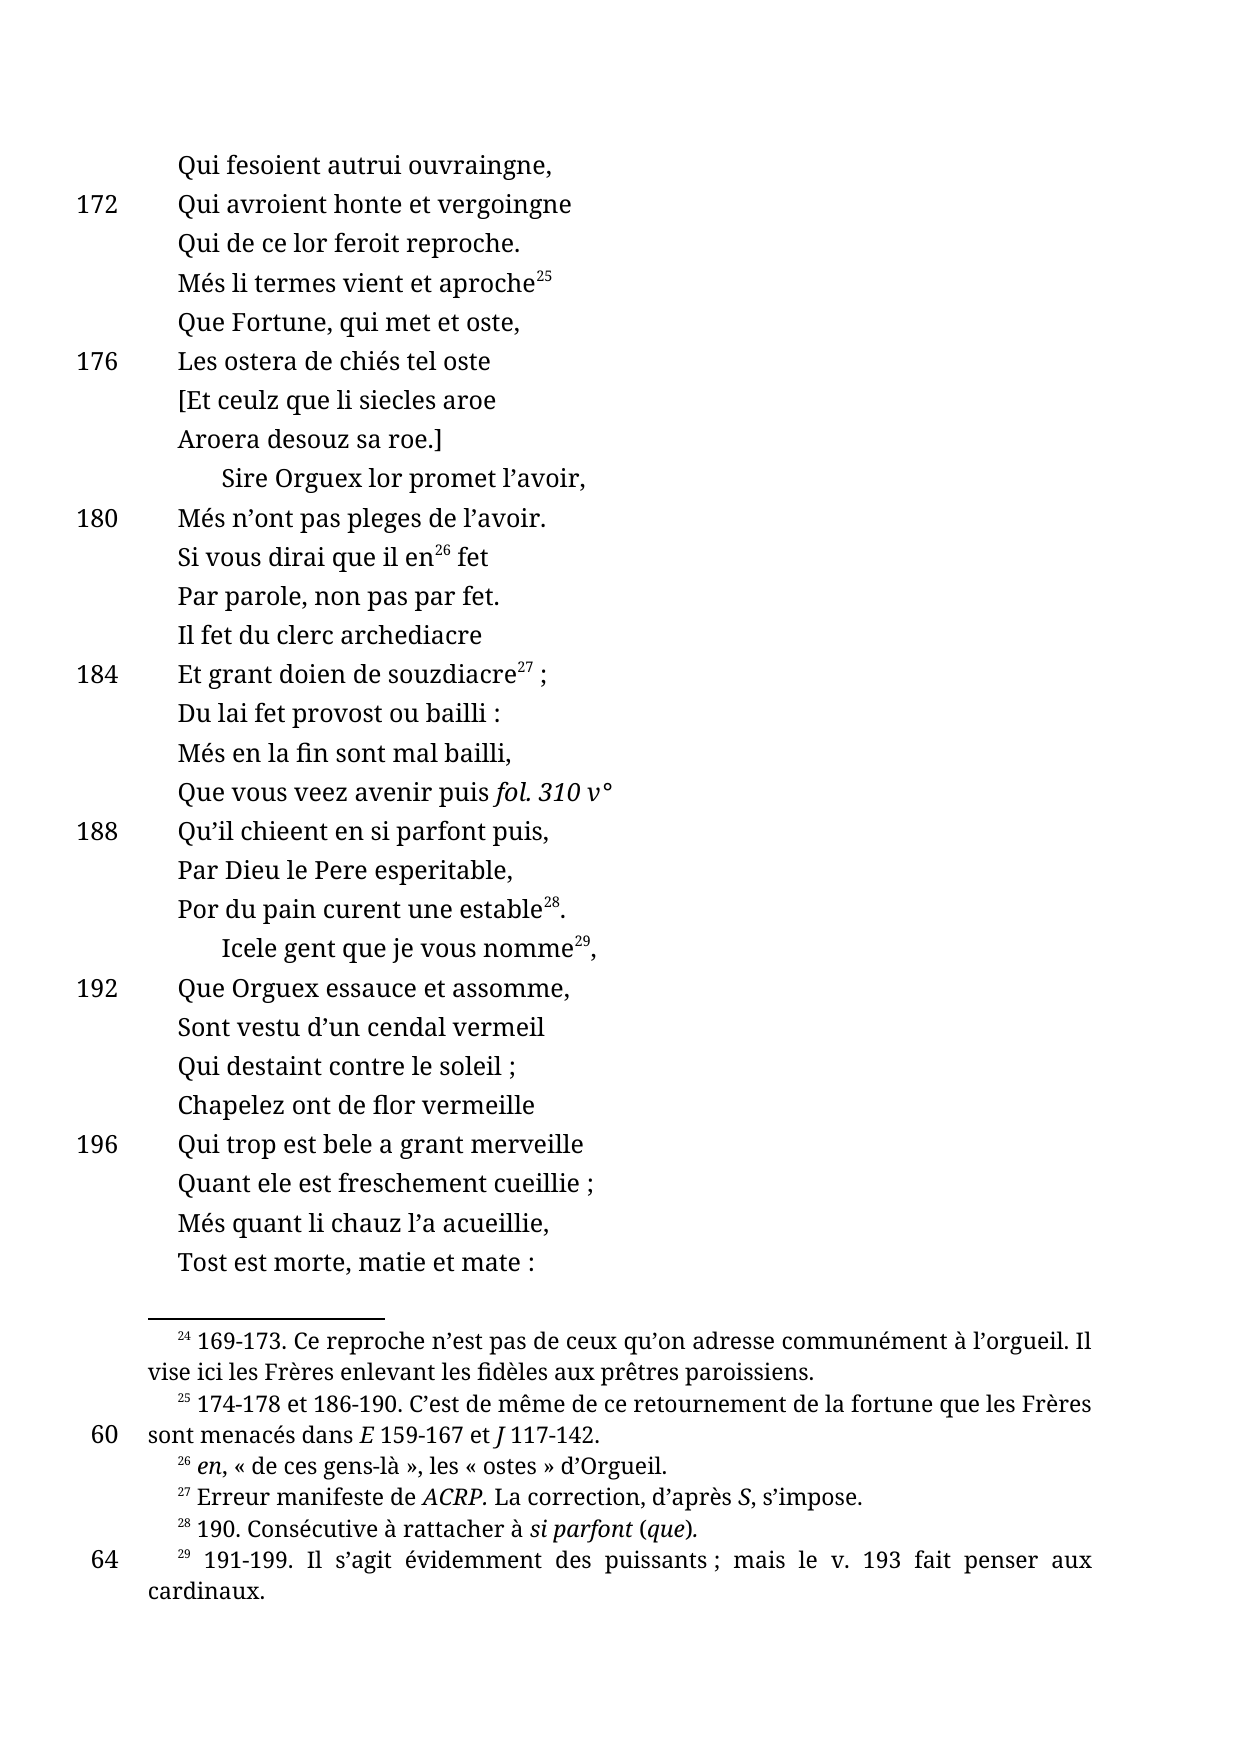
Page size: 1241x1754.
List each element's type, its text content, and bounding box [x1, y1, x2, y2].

text Qui destaint contre le soleil ; [148, 1048, 1092, 1083]
text Aroera desouz sa roe.] [148, 422, 1092, 456]
text Sire Orguex lor promet l’avoir, [148, 461, 1092, 495]
text Que vous veez avenir puis fol. 310 v° [148, 774, 1092, 808]
text Qui de ce lor feroit reproche. [148, 226, 1092, 260]
text Por du pain curent une estable. [148, 892, 1092, 926]
text Que Fortune, qui met et oste, [148, 304, 1092, 338]
text [Et ceulz que li siecles aroe [148, 383, 1092, 417]
text Més quant li chauz l’a acueillie, [148, 1205, 1092, 1239]
text Par Dieu le Pere esperitable, [148, 853, 1092, 887]
text Les ostera de chiés tel oste [148, 343, 1092, 378]
text Icele gent que je vous nomme, [148, 931, 1092, 965]
text Qui avroient honte et vergoingne [148, 187, 1092, 221]
text Il fet du clerc archediacre [148, 618, 1092, 652]
text Més li termes vient et aproche [148, 265, 1092, 299]
text Més en la fin sont mal bailli, [148, 735, 1092, 769]
text Qu’il chieent en si parfont puis, [148, 813, 1092, 848]
text Par parole, non pas par fet. [148, 578, 1092, 613]
text Sont vestu d’un cendal vermeil [148, 1009, 1092, 1043]
text Si vous dirai que il en fet [148, 539, 1092, 573]
text Du lai fet provost ou bailli : [148, 696, 1092, 730]
text Et grant doien de souzdiacre ; [148, 657, 1092, 691]
text Qui trop est bele a grant merveille [148, 1127, 1092, 1161]
text Més n’ont pas pleges de l’avoir. [148, 500, 1092, 534]
text Chapelez ont de flor vermeille [148, 1088, 1092, 1122]
text Tost est morte, matie et mate : [148, 1244, 1092, 1278]
text Que Orguex essauce et assomme, [148, 970, 1092, 1004]
text Quant ele est freschement cueillie ; [148, 1166, 1092, 1200]
text Qui fesoient autrui ouvraingne, [148, 148, 1092, 182]
